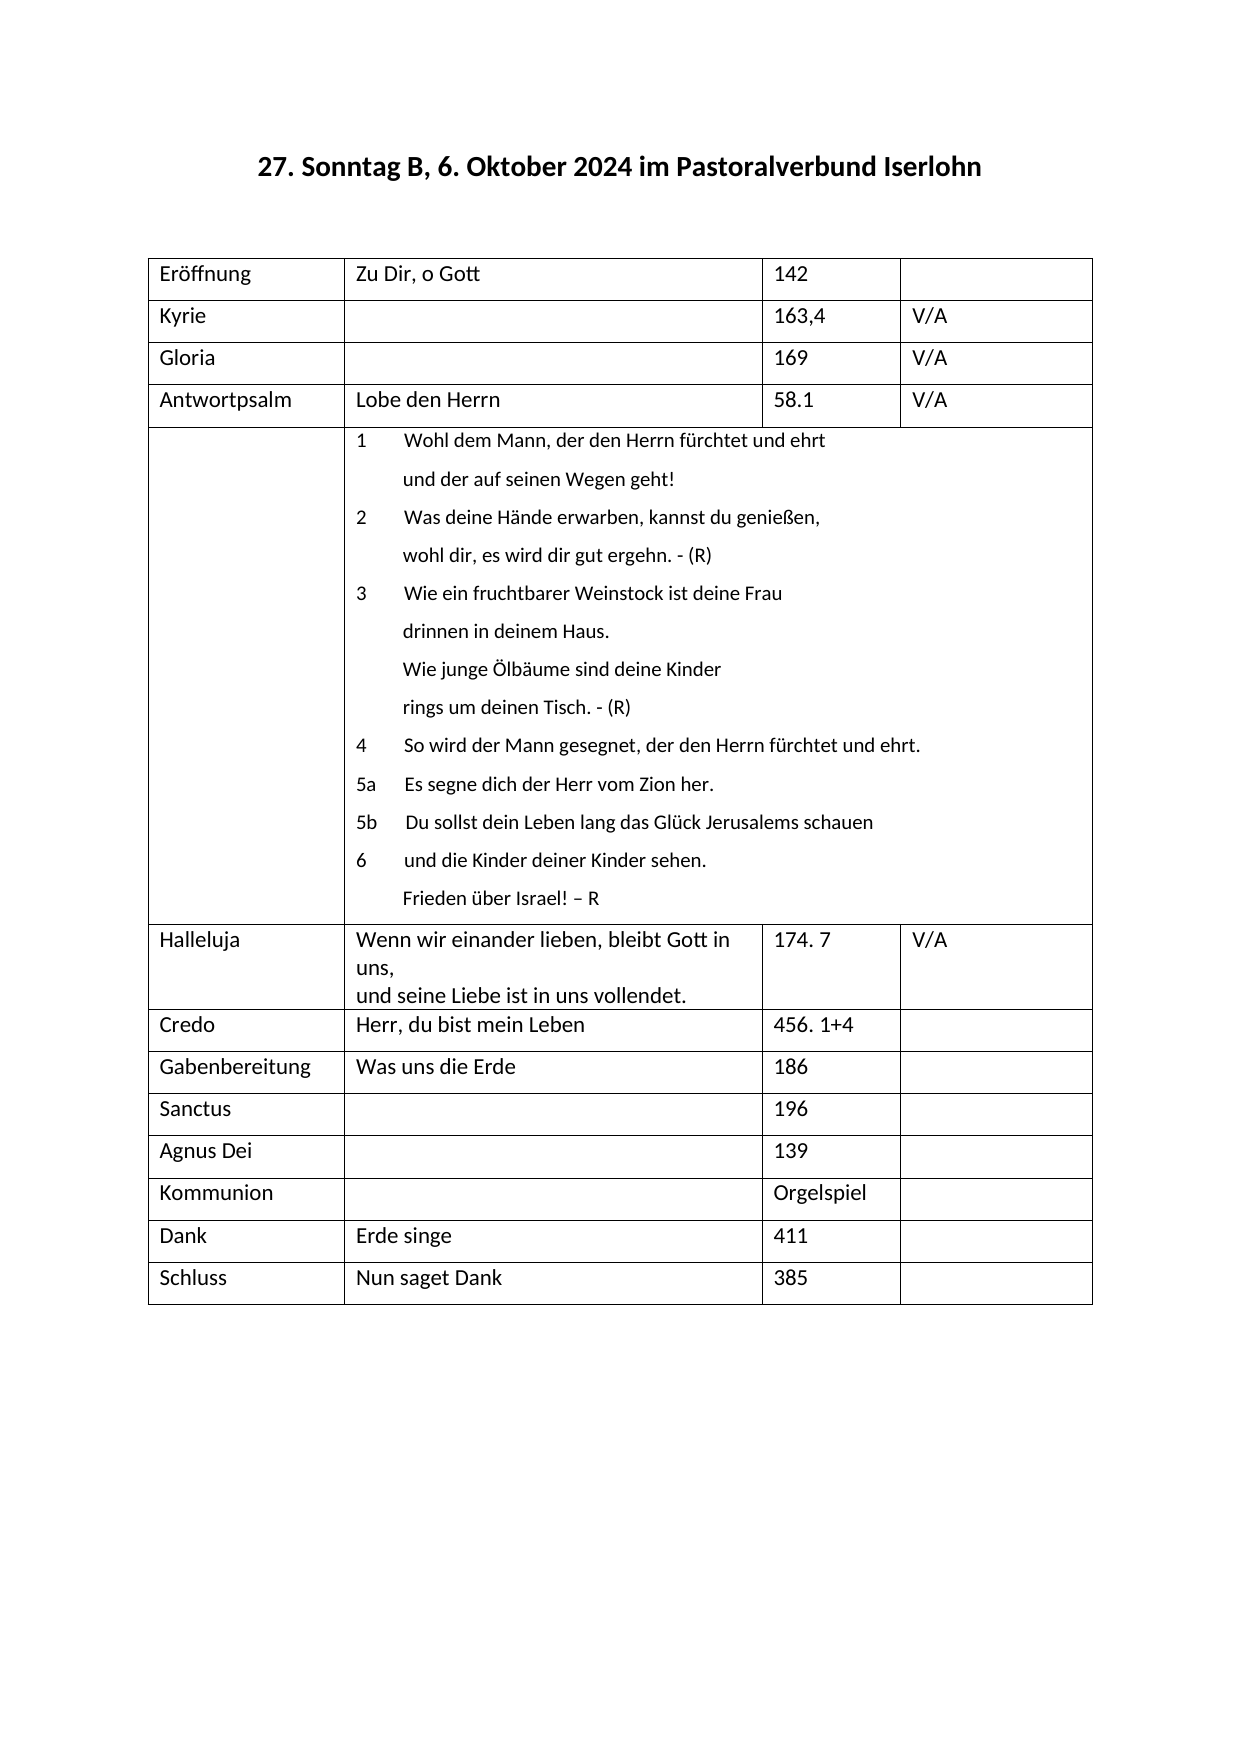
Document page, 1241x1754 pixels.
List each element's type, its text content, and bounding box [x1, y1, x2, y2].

table_cell [345, 1179, 762, 1220]
table_cell [901, 1221, 1092, 1262]
table_cell V/A [901, 301, 1092, 342]
table_cell 411 [763, 1221, 900, 1262]
table_header Eröffnung [149, 259, 344, 300]
table_cell Kommunion [149, 1179, 344, 1220]
table_cell [901, 1052, 1092, 1093]
table_cell Dank [149, 1221, 344, 1262]
table_cell Sanctus [149, 1094, 344, 1135]
table_cell [901, 1263, 1092, 1304]
table_cell Erde singe [345, 1221, 762, 1262]
table_cell Agnus Dei [149, 1136, 344, 1177]
table_cell Was uns die Erde [345, 1052, 762, 1093]
table_cell 1 Wohl dem Mann, der den Herrn fürchtet und ehrt und der auf seinen Wegen geht! 2 Was deine Hände erwarben, kannst du genießen, wohl dir, es wird dir gut ergehn. - (R) 3 Wie ein fruchtbarer Weinstock ist deine Frau drinnen in deinem Haus. Wie junge Ölbäume sind deine Kinder rings um deinen Tisch. - (R) 4 So wird der Mann gesegnet, der den Herrn fürchtet und ehrt. 5a Es segne dich der Herr vom Zion her. 5b Du sollst dein Leben lang das Glück Jerusalems schauen 6 und die Kinder deiner Kinder sehen. Frieden über Israel! – R [345, 428, 1092, 924]
table_cell 186 [763, 1052, 900, 1093]
table_cell Gabenbereitung [149, 1052, 344, 1093]
table_header 142 [763, 259, 900, 300]
table_cell Wenn wir einander lieben, bleibt Gott in uns, und seine Liebe ist in uns vollendet. [345, 925, 762, 1009]
table_cell 163,4 [763, 301, 900, 342]
table_cell [901, 1094, 1092, 1135]
table_cell 456. 1+4 [763, 1010, 900, 1051]
table_cell Lobe den Herrn [345, 385, 762, 427]
table_cell Orgelspiel [763, 1179, 900, 1220]
table_cell 385 [763, 1263, 900, 1304]
table_header Zu Dir, o Gott [345, 259, 762, 300]
table_cell Gloria [149, 343, 344, 384]
table_cell [901, 1010, 1092, 1051]
table_cell 169 [763, 343, 900, 384]
table_cell Schluss [149, 1263, 344, 1304]
text 27. Sonntag B, 6. Oktober 2024 im Pastoralverbund Iserlohn [148, 148, 1093, 183]
table_header [901, 259, 1092, 300]
table_cell [345, 1136, 762, 1177]
table_cell V/A [901, 343, 1092, 384]
table_cell Herr, du bist mein Leben [345, 1010, 762, 1051]
table_cell Kyrie [149, 301, 344, 342]
table_cell [901, 1179, 1092, 1220]
table_cell 139 [763, 1136, 900, 1177]
table_cell 58.1 [763, 385, 900, 427]
table_cell Nun saget Dank [345, 1263, 762, 1304]
table_cell [345, 343, 762, 384]
table_cell 174. 7 [763, 925, 900, 1009]
table_cell V/A [901, 385, 1092, 427]
table_cell [345, 1094, 762, 1135]
table_cell [345, 301, 762, 342]
table_cell V/A [901, 925, 1092, 1009]
table_cell [149, 428, 344, 924]
table_cell Credo [149, 1010, 344, 1051]
table_cell Antwortpsalm [149, 385, 344, 427]
table_cell 196 [763, 1094, 900, 1135]
table_cell [901, 1136, 1092, 1177]
table_cell Halleluja [149, 925, 344, 1009]
